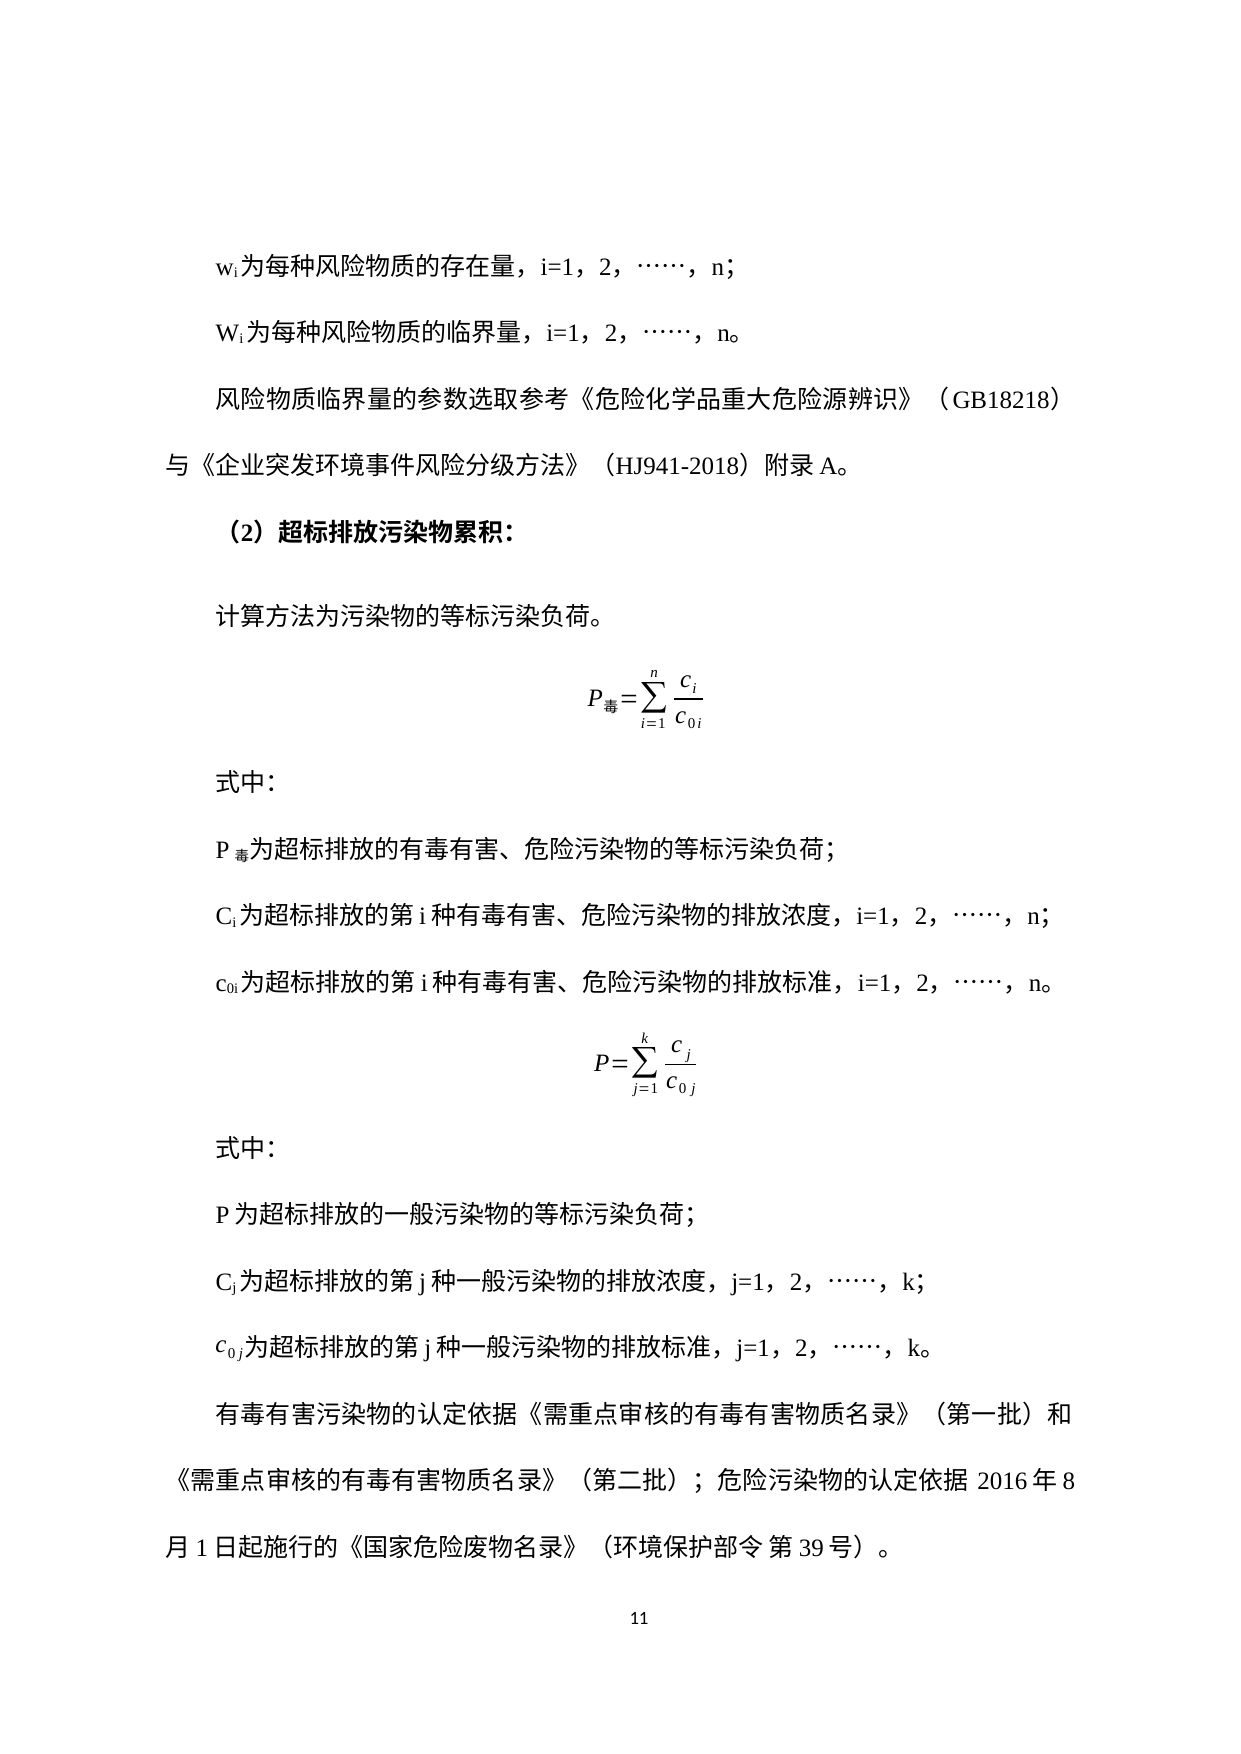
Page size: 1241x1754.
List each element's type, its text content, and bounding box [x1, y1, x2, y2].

text Cj为超标排放的第j种一般污染物的排放浓度，j=1，2，……，k； [165, 1246, 1075, 1313]
text 有毒有害污染物的认定依据《需重点审核的有毒有害物质名录》（第一批）和《需重点审核的有毒有害物质名录》（第二批）；危险污染物的认定依据2016年8月1日起施行的《国家危险废物名录》（环境保护部令 第39号）。 [165, 1379, 1075, 1578]
text c0i为超标排放的第i种有毒有害、危险污染物的排放标准，i=1，2，……，n。 [165, 947, 1075, 1013]
text 风险物质临界量的参数选取参考《危险化学品重大危险源辨识》（GB18218）与《企业突发环境事件风险分级方法》（HJ941-2018）附录A。 [165, 364, 1075, 497]
text P为超标排放的一般污染物的等标污染负荷； [165, 1180, 1075, 1246]
text wi为每种风险物质的存在量，i=1，2，……，n； [165, 231, 1075, 298]
text P毒为超标排放的有毒有害、危险污染物的等标污染负荷； [165, 814, 1075, 881]
text 计算方法为污染物的等标污染负荷。 [165, 582, 1075, 648]
text 式中： [165, 748, 1075, 814]
text （2）超标排放污染物累积： [165, 497, 1075, 563]
text 式中： [165, 1113, 1075, 1180]
text 为超标排放的第j种一般污染物的排放标准，j=1，2，……，k。 [165, 1313, 1075, 1379]
text Ci为超标排放的第i种有毒有害、危险污染物的排放浓度，i=1，2，……，n； [165, 881, 1075, 947]
text Wi为每种风险物质的临界量，i=1，2，……，n。 [165, 298, 1075, 364]
